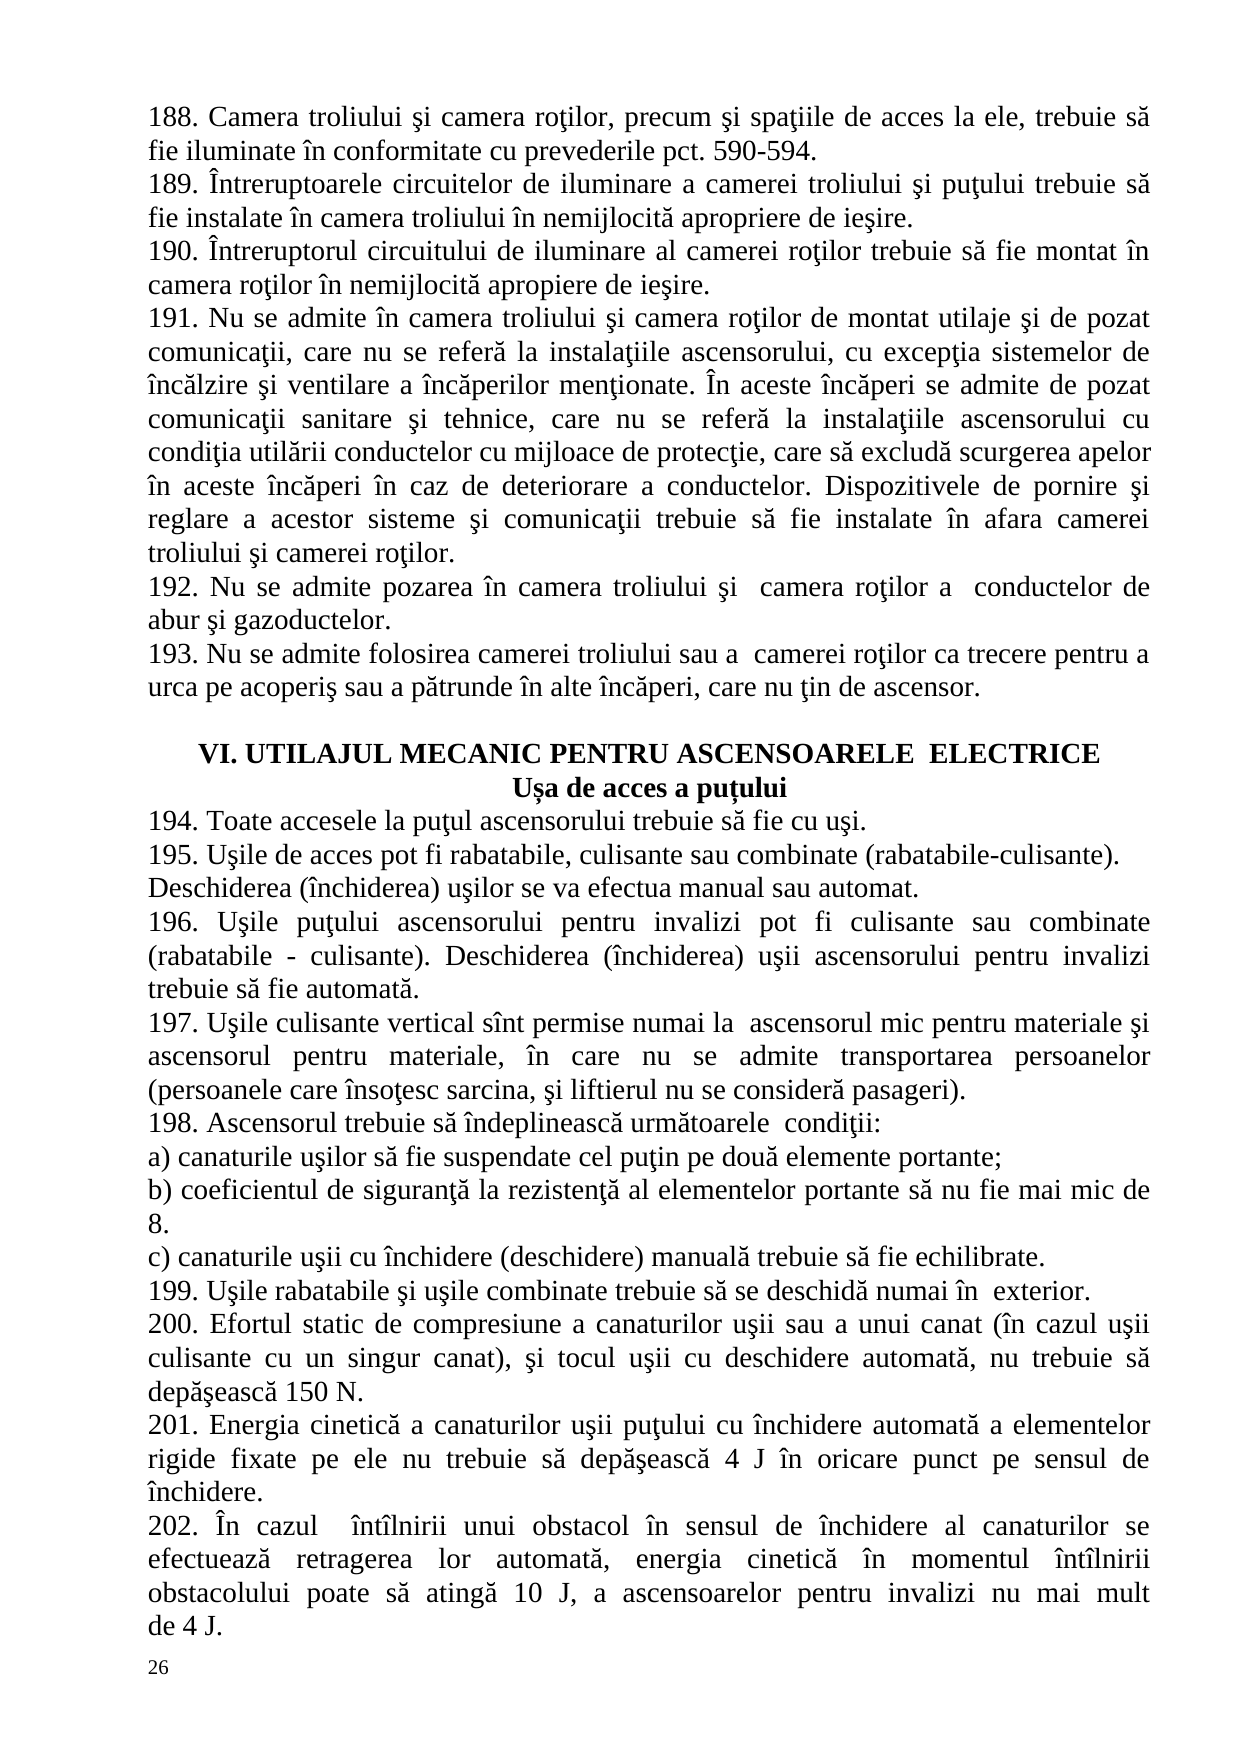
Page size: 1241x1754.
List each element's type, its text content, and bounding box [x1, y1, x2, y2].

text 201. Energia cinetică a canaturilor uşii puţului cu închidere automată a elementelor rigide fixate pe ele nu trebuie să depăşească 4 J în oricare punct pe sensul de închidere. [148, 1407, 1152, 1508]
text 191. Nu se admite în camera troliului şi camera roţilor de montat utilaje şi de pozat comunicaţii, care nu se referă la instalaţiile ascensorului, cu excepţia sistemelor de încălzire şi ventilare a încăperilor menţionate. În aceste încăperi se admite de pozat comunicaţii sanitare şi tehnice, care nu se referă la instalaţiile ascensorului cu condiţia utilării conductelor cu mijloace de protecţie, care să excludă scurgerea apelor în aceste încăperi în caz de deteriorare a conductelor. Dispozitivele de pornire şi reglare a acestor sisteme şi comunicaţii trebuie să fie instalate în afara camerei troliului şi camerei roţilor. [148, 300, 1152, 569]
text Deschiderea (închiderea) uşilor se va efectua manual sau automat. [148, 871, 1152, 904]
text 188. Camera troliului şi camera roţilor, precum şi spaţiile de acces la ele, trebuie să fie iluminate în conformitate cu prevederile pct. 590-594. [148, 99, 1152, 166]
text 190. Întreruptorul circuitului de iluminare al camerei roţilor trebuie să fie montat în camera roţilor în nemijlocită apropiere de ieşire. [148, 233, 1152, 300]
text 195. Uşile de acces pot fi rabatabile, culisante sau combinate (rabatabile-culisante). [148, 837, 1152, 871]
text 202. În cazul întîlnirii unui obstacol în sensul de închidere al canaturilor se efectuează retragerea lor automată, energia cinetică în momentul întîlnirii obstacolului poate să atingă 10 J, a ascensoarelor pentru invalizi nu mai mult de 4 J. [148, 1508, 1152, 1642]
text Ușa de acces a puțului [148, 770, 1152, 803]
text b) coeficientul de siguranţă la rezistenţă al elementelor portante să nu fie mai mic de 8. [148, 1172, 1152, 1239]
text c) canaturile uşii cu închidere (deschidere) manuală trebuie să fie echilibrate. [148, 1239, 1152, 1273]
text 200. Efortul static de compresiune a canaturilor uşii sau a unui canat (în cazul uşii culisante cu un singur canat), şi tocul uşii cu deschidere automată, nu trebuie să depăşească 150 N. [148, 1307, 1152, 1407]
text VI. UTILAJUL MECANIC PENTRU ASCENSOARELE ELECTRICE [148, 736, 1152, 770]
text 194. Toate accesele la puţul ascensorului trebuie să fie cu uşi. [148, 803, 1152, 837]
text a) canaturile uşilor să fie suspendate cel puţin pe două elemente portante; [148, 1139, 1152, 1172]
text 197. Uşile culisante vertical sînt permise numai la ascensorul mic pentru materiale şi ascensorul pentru materiale, în care nu se admite transportarea persoanelor (persoanele care însoţesc sarcina, şi liftierul nu se consideră pasageri). [148, 1005, 1152, 1105]
text 198. Ascensorul trebuie să îndeplinească următoarele condiţii: [148, 1105, 1152, 1139]
text 196. Uşile puţului ascensorului pentru invalizi pot fi culisante sau combinate (rabatabile - culisante). Deschiderea (închiderea) uşii ascensorului pentru invalizi trebuie să fie automată. [148, 904, 1152, 1005]
text 199. Uşile rabatabile şi uşile combinate trebuie să se deschidă numai în exterior. [148, 1273, 1152, 1307]
text 189. Întreruptoarele circuitelor de iluminare a camerei troliului şi puţului trebuie să fie instalate în camera troliului în nemijlocită apropriere de ieşire. [148, 166, 1152, 233]
text 193. Nu se admite folosirea camerei troliului sau a camerei roţilor ca trecere pentru a urca pe acoperiş sau a pătrunde în alte încăperi, care nu ţin de ascensor. [148, 636, 1152, 703]
text 192. Nu se admite pozarea în camera troliului şi camera roţilor a conductelor de abur şi gazoductelor. [148, 569, 1152, 636]
